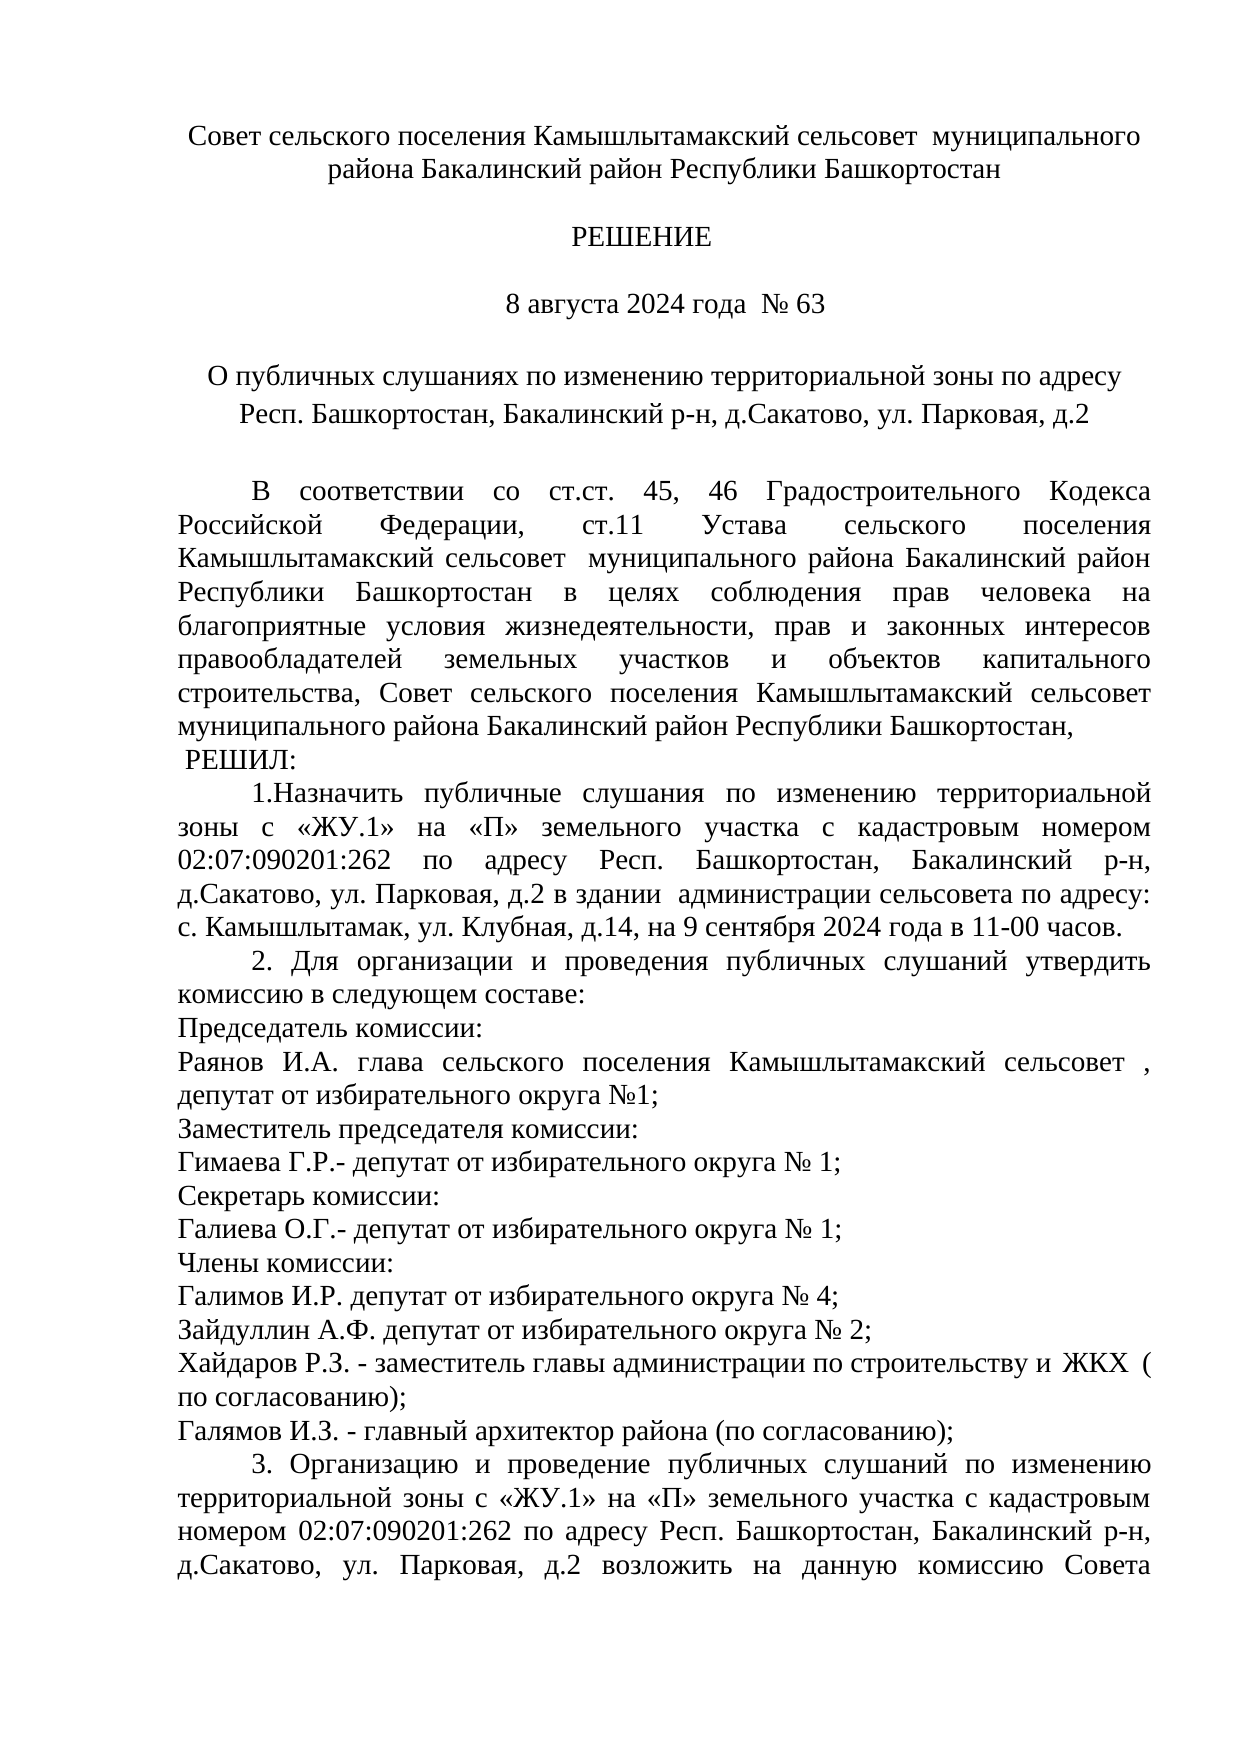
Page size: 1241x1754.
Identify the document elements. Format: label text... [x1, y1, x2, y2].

text Зайдуллин А.Ф. депутат от избирательного округа № 2; [177, 1312, 1152, 1346]
text Раянов И.А. глава сельского поселения Камышлытамакский сельсовет , депутат от избирательного округа №1; [177, 1044, 1152, 1111]
text 2. Для организации и проведения публичных слушаний утвердить комиссию в следующем составе: [177, 943, 1152, 1010]
text РЕШЕНИЕ [177, 219, 1152, 252]
text 1.Назначить публичные слушания по изменению территориальной зоны с «ЖУ.1» на «П» земельного участка с кадастровым номером 02:07:090201:262 по адресу Респ. Башкортостан, Бакалинский р-н, д.Сакатово, ул. Парковая, д.2 в здании администрации сельсовета по адресу: с. Камышлытамак, ул. Клубная, д.14, на 9 сентября 2024 года в 11-00 часов. [177, 775, 1152, 943]
text Галимов И.Р. депутат от избирательного округа № 4; [177, 1278, 1152, 1312]
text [177, 1446, 1152, 1580]
text О публичных слушаниях по изменению территориальной зоны по адресу Респ. Башкортостан, Бакалинский р-н, д.Сакатово, ул. Парковая, д.2 [177, 358, 1152, 430]
text Галиева О.Г.- депутат от избирательного округа № 1; [177, 1211, 1152, 1245]
text Члены комиссии: [177, 1245, 1152, 1278]
text Председатель комиссии: [177, 1010, 1152, 1044]
text РЕШИЛ: [177, 742, 1152, 775]
text Секретарь комиссии: [177, 1178, 1152, 1211]
text В соответствии со ст.ст. 45, 46 Градостроительного Кодекса Российской Федерации, ст.11 Устава сельского поселения Камышлытамакский сельсовет муниципального района Бакалинский район Республики Башкортостан в целях соблюдения прав человека на благоприятные условия жизнедеятельности, прав и законных интересов правообладателей земельных участков и объектов капитального строительства, Совет сельского поселения Камышлытамакский сельсовет муниципального района Бакалинский район Республики Башкортостан, [177, 473, 1152, 742]
text Заместитель председателя комиссии: [177, 1111, 1152, 1144]
text Хайдаров Р.З. - заместитель главы администрации по строительству и ЖКХ ( по согласованию); [177, 1346, 1152, 1413]
text Галямов И.З. - главный архитектор района (по согласованию); [177, 1413, 1152, 1446]
text Гимаева Г.Р.- депутат от избирательного округа № 1; [177, 1144, 1152, 1178]
text Совет сельского поселения Камышлытамакский сельсовет муниципального района Бакалинский район Республики Башкортостан [177, 118, 1152, 185]
text 8 августа 2024 года № 63 [177, 286, 1152, 319]
